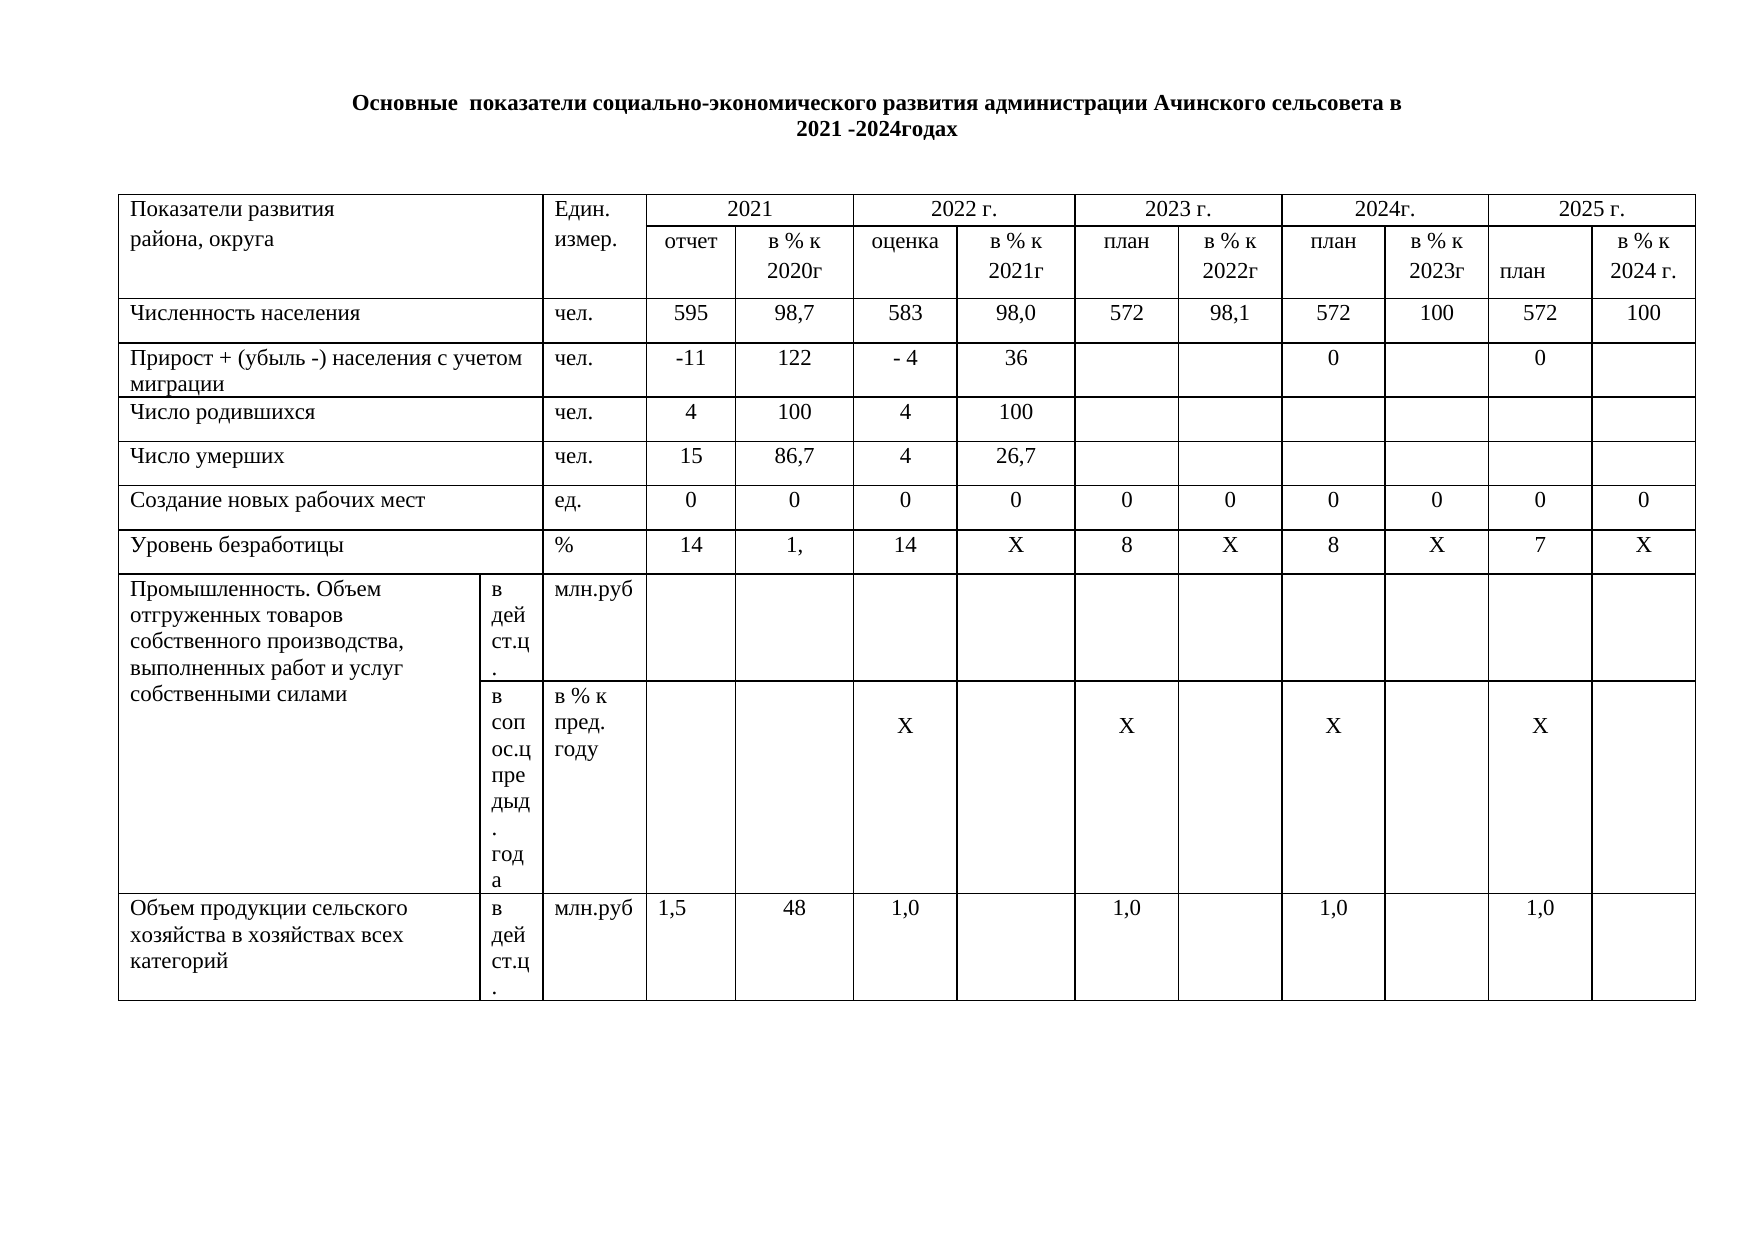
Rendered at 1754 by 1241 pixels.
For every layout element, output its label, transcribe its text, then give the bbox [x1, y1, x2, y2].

table_cell [1179, 575, 1281, 680]
table_cell - 4 [854, 344, 956, 396]
table_cell 26,7 [958, 442, 1074, 485]
table_cell 4 [854, 398, 956, 441]
table_cell 0 [1386, 486, 1488, 529]
table_cell 86,7 [736, 442, 853, 485]
table_cell [958, 894, 1074, 1000]
table_cell 8 [1076, 531, 1178, 573]
table_cell -11 [647, 344, 735, 396]
table_cell [1283, 398, 1384, 441]
table_cell 4 [647, 398, 735, 441]
table_cell 0 [1489, 344, 1591, 396]
table_cell [1593, 398, 1695, 441]
table_cell план [1489, 227, 1591, 298]
table_cell [1489, 442, 1591, 485]
table_cell 100 [958, 398, 1074, 441]
table_cell 100 [736, 398, 853, 441]
table_cell [1283, 442, 1384, 485]
table_cell [1179, 682, 1281, 893]
table_cell в дейст.ц. [481, 575, 542, 680]
table_cell % [544, 531, 646, 573]
table_cell [1179, 344, 1281, 396]
table_cell 572 [1489, 299, 1591, 342]
table_cell [1386, 398, 1488, 441]
table_cell [1179, 894, 1281, 1000]
table_cell 0 [1179, 486, 1281, 529]
table_cell чел. [544, 442, 646, 485]
table_cell 15 [647, 442, 735, 485]
table_cell 7 [1489, 531, 1591, 573]
table_cell [736, 575, 853, 680]
table_cell [854, 575, 956, 680]
table_cell [958, 682, 1074, 893]
table_cell [736, 682, 853, 893]
table_cell 36 [958, 344, 1074, 396]
table_cell Х [1283, 682, 1384, 893]
table_cell 0 [736, 486, 853, 529]
table_cell 0 [647, 486, 735, 529]
table_cell 122 [736, 344, 853, 396]
table_header 2022 г. [854, 195, 1074, 225]
table_cell [1076, 575, 1178, 680]
table_header 2023 г. [1076, 195, 1281, 225]
table_cell Х [1386, 531, 1488, 573]
table_cell Х [1489, 682, 1591, 893]
table_cell Численность населения [119, 299, 542, 342]
table_cell план [1283, 227, 1384, 298]
table_cell 1,5 [647, 894, 735, 1000]
table_cell [1489, 575, 1591, 680]
table_cell Х [958, 531, 1074, 573]
table_cell 100 [1386, 299, 1488, 342]
table_cell 98,0 [958, 299, 1074, 342]
table_cell [1386, 575, 1488, 680]
table_cell [1593, 344, 1695, 396]
table_cell [1283, 575, 1384, 680]
table_cell 98,1 [1179, 299, 1281, 342]
table_cell [958, 575, 1074, 680]
table_cell 572 [1076, 299, 1178, 342]
table_cell 4 [854, 442, 956, 485]
table_cell [1593, 442, 1695, 485]
table_cell Прирост + (убыль -) населения с учетом миграции [119, 344, 542, 396]
table_cell [1593, 575, 1695, 680]
table_cell 595 [647, 299, 735, 342]
table_cell [647, 575, 735, 680]
table_cell [1076, 344, 1178, 396]
table_cell 14 [854, 531, 956, 573]
table_cell 0 [1593, 486, 1695, 529]
table_cell в % к 2024 г. [1593, 227, 1695, 298]
table_cell [1593, 682, 1695, 893]
table_cell [1076, 398, 1178, 441]
table_cell Число умерших [119, 442, 542, 485]
table_cell Х [854, 682, 956, 893]
table_cell 1,0 [854, 894, 956, 1000]
table_cell Объем продукции сельского хозяйства в хозяйствах всех категорий [119, 894, 479, 1000]
table_cell [1076, 442, 1178, 485]
table_header 2021 [647, 195, 853, 225]
table_cell 100 [1593, 299, 1695, 342]
table_cell 14 [647, 531, 735, 573]
table_cell отчет [647, 227, 735, 298]
table_cell Уровень безработицы [119, 531, 542, 573]
table_cell млн.руб [544, 575, 646, 680]
table_cell чел. [544, 299, 646, 342]
table_cell 0 [1489, 486, 1591, 529]
table_cell в дейст.ц. [481, 894, 542, 1000]
table_cell чел. [544, 344, 646, 396]
table_cell млн.руб [544, 894, 646, 1000]
table_cell 0 [854, 486, 956, 529]
table_cell 48 [736, 894, 853, 1000]
table_cell Промышленность. Объем отгруженных товаров собственного производства, выполненных работ и услуг собственными силами [119, 575, 479, 893]
table_cell 1, [736, 531, 853, 573]
table_cell 0 [958, 486, 1074, 529]
text 2021 -2024годах [118, 115, 1636, 141]
table_cell 1,0 [1489, 894, 1591, 1000]
table_cell [1179, 442, 1281, 485]
table_cell чел. [544, 398, 646, 441]
table_cell [1386, 682, 1488, 893]
table_cell Х [1076, 682, 1178, 893]
table_cell [1386, 894, 1488, 1000]
table_header Един. измер. [544, 195, 646, 298]
table_cell план [1076, 227, 1178, 298]
table_cell Число родившихся [119, 398, 542, 441]
table_cell 1,0 [1076, 894, 1178, 1000]
table_cell [1489, 398, 1591, 441]
table_cell в % к 2020г [736, 227, 853, 298]
table_cell Х [1179, 531, 1281, 573]
table_cell оценка [854, 227, 956, 298]
text Основные показатели социально-экономического развития администрации Ачинского сельсовета в [118, 89, 1636, 115]
table_cell 0 [1283, 486, 1384, 529]
table_cell Создание новых рабочих мест [119, 486, 542, 529]
table_cell 8 [1283, 531, 1384, 573]
table_cell в % к 2021г [958, 227, 1074, 298]
table_cell в % к 2022г [1179, 227, 1281, 298]
table_header 2025 г. [1489, 195, 1695, 225]
table_cell 1,0 [1283, 894, 1384, 1000]
table_cell в сопос.ц предыд. года [481, 682, 542, 893]
table_cell Х [1593, 531, 1695, 573]
table_cell [647, 682, 735, 893]
table_cell 583 [854, 299, 956, 342]
table_cell [1593, 894, 1695, 1000]
table_cell в % к 2023г [1386, 227, 1488, 298]
table_cell [1386, 442, 1488, 485]
table_cell ед. [544, 486, 646, 529]
table_cell [1179, 398, 1281, 441]
table_cell 98,7 [736, 299, 853, 342]
table_cell 0 [1283, 344, 1384, 396]
table_cell [1386, 344, 1488, 396]
table_cell 0 [1076, 486, 1178, 529]
table_cell 572 [1283, 299, 1384, 342]
table_header 2024г. [1283, 195, 1488, 225]
table_header Показатели развития района, округа [119, 195, 542, 298]
table_cell в % к пред. году [544, 682, 646, 893]
